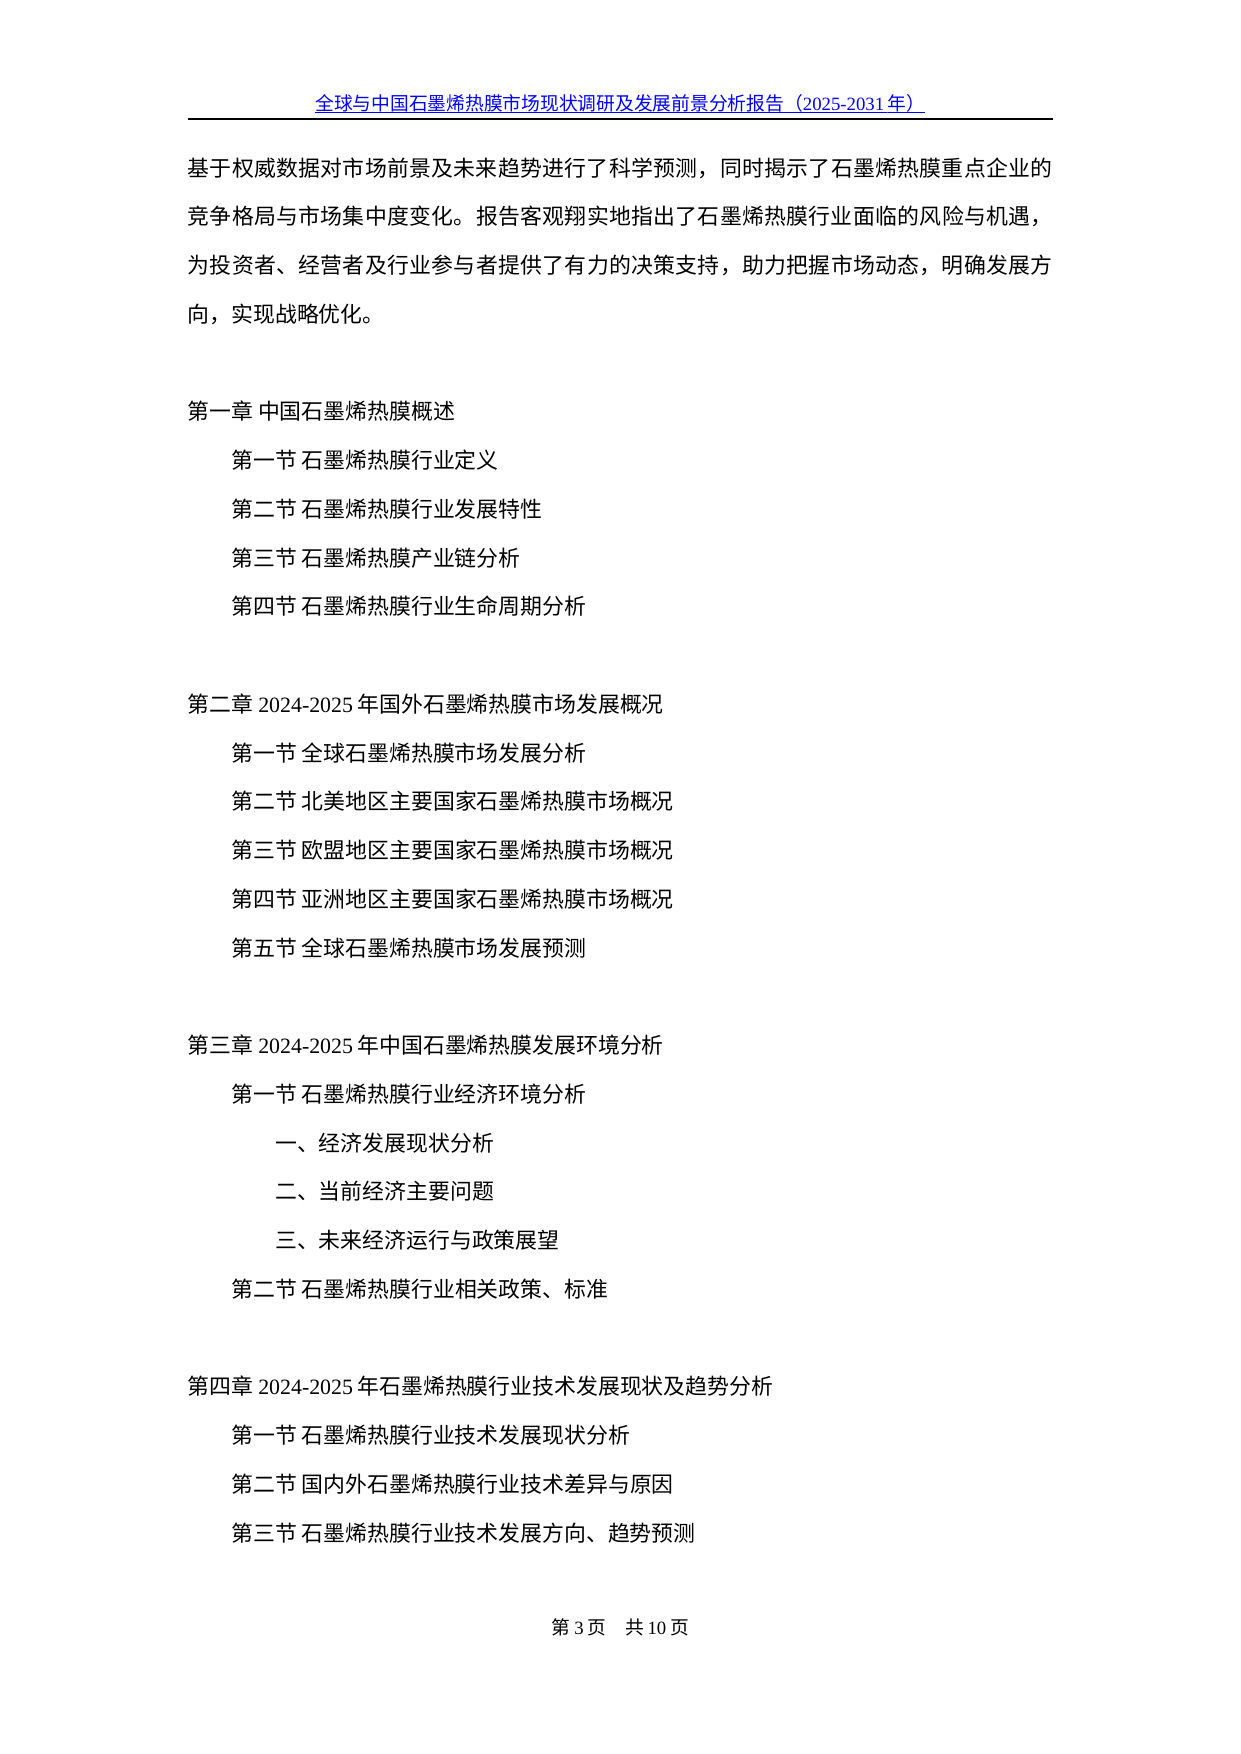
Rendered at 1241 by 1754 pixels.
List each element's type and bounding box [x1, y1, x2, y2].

text [187, 150, 1053, 1548]
